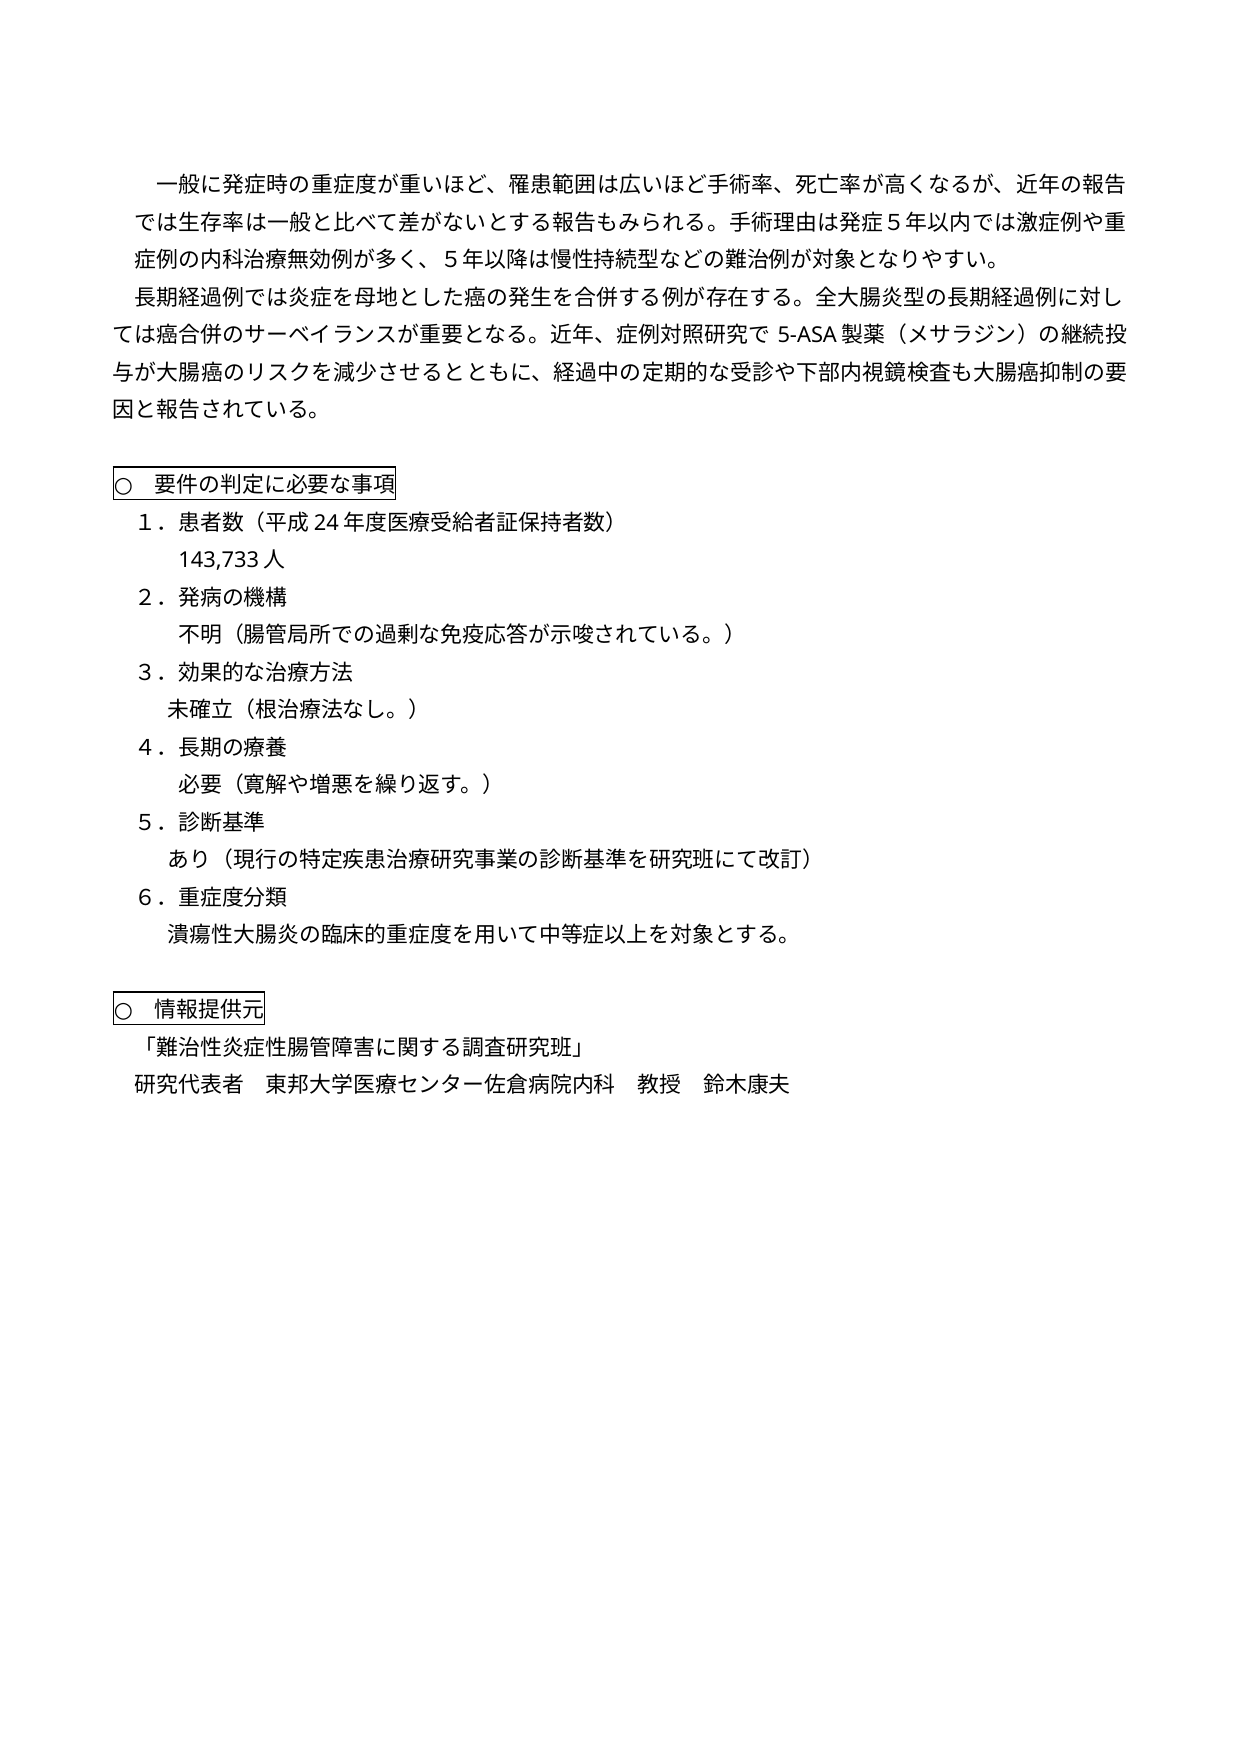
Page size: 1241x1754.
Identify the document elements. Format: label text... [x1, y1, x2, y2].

text 143,733人 [112, 539, 1128, 577]
text 長期経過例では炎症を母地とした癌の発生を合併する例が存在する。全大腸炎型の長期経過例に対しては癌合併のサーベイランスが重要となる。近年、症例対照研究で5-ASA製薬（メサラジン）の継続投与が大腸癌のリスクを減少させるとともに、経過中の定期的な受診や下部内視鏡検査も大腸癌抑制の要因と報告されている。 [112, 277, 1128, 427]
text ２．発病の機構 [112, 577, 1128, 614]
text ４．長期の療養 [112, 727, 1128, 764]
text 潰瘍性大腸炎の臨床的重症度を用いて中等症以上を対象とする。 [112, 914, 1128, 952]
text ３．効果的な治療方法 [112, 652, 1128, 689]
text 必要（寛解や増悪を繰り返す。） [112, 764, 1128, 802]
text ○ 情報提供元 [112, 989, 1128, 1027]
text 研究代表者 東邦大学医療センター佐倉病院内科 教授 鈴木康夫 [112, 1064, 1128, 1102]
text 「難治性炎症性腸管障害に関する調査研究班」 [134, 1027, 1128, 1064]
text 一般に発症時の重症度が重いほど、罹患範囲は広いほど手術率、死亡率が高くなるが、近年の報告では生存率は一般と比べて差がないとする報告もみられる。手術理由は発症５年以内では激症例や重症例の内科治療無効例が多く、５年以降は慢性持続型などの難治例が対象となりやすい。 [134, 164, 1128, 277]
text あり（現行の特定疾患治療研究事業の診断基準を研究班にて改訂） [112, 839, 1128, 877]
text 不明（腸管局所での過剰な免疫応答が示唆されている。） [112, 614, 1128, 652]
text 未確立（根治療法なし。） [156, 689, 1128, 727]
text ５．診断基準 [112, 802, 1128, 839]
text １．患者数（平成24年度医療受給者証保持者数） [112, 502, 1128, 539]
text ６．重症度分類 [112, 877, 1128, 914]
text ○ 要件の判定に必要な事項 [112, 464, 1128, 502]
